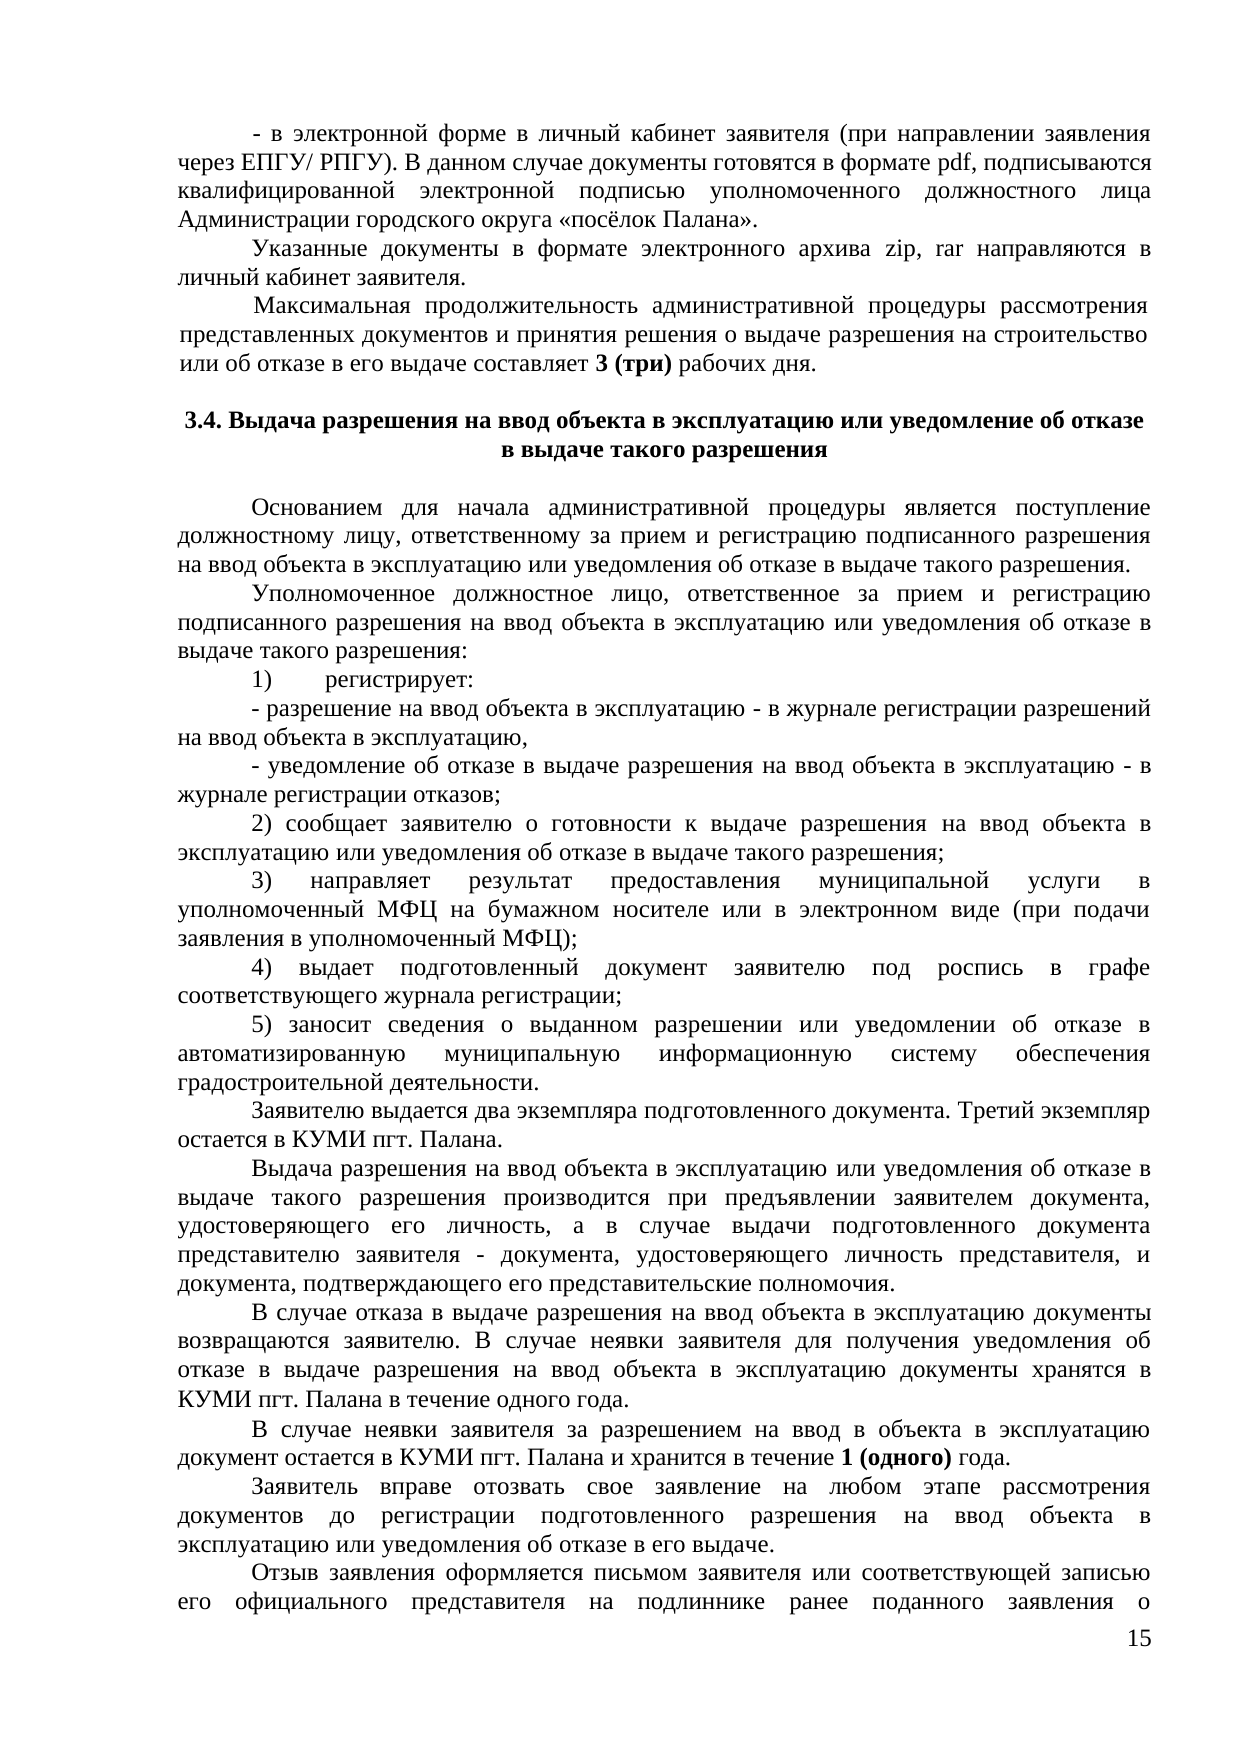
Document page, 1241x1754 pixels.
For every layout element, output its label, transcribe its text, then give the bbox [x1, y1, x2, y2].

text - в электронной форме в личный кабинет заявителя (при направлении заявления через ЕПГУ/ РПГУ). В данном случае документы готовятся в формате pdf, подписываются квалифицированной электронной подписью уполномоченного должностного лица Администрации городского округа «посёлок Палана». [177, 118, 1152, 233]
text - разрешение на ввод объекта в эксплуатацию - в журнале регистрации разрешений на ввод объекта в эксплуатацию, [177, 693, 1152, 751]
text Основанием для начала административной процедуры является поступление должностному лицу, ответственному за прием и регистрацию подписанного разрешения на ввод объекта в эксплуатацию или уведомления об отказе в выдаче такого разрешения. [177, 492, 1152, 578]
text 2) сообщает заявителю о готовности к выдаче разрешения на ввод объекта в эксплуатацию или уведомления об отказе в выдаче такого разрешения; [177, 808, 1152, 866]
text В случае неявки заявителя за разрешением на ввод в объекта в эксплуатацию документ остается в КУМИ пгт. Палана и хранится в течение 1 (одного) года. [177, 1414, 1152, 1471]
text - уведомление об отказе в выдаче разрешения на ввод объекта в эксплуатацию - в журнале регистрации отказов; [177, 751, 1152, 808]
text Заявителю выдается два экземпляра подготовленного документа. Третий экземпляр остается в КУМИ пгт. Палана. [177, 1096, 1152, 1153]
text 3.4. Выдача разрешения на ввод объекта в эксплуатацию или уведомление об отказе в выдаче такого разрешения [177, 406, 1152, 463]
text Заявитель вправе отозвать свое заявление на любом этапе рассмотрения документов до регистрации подготовленного разрешения на ввод объекта в эксплуатацию или уведомления об отказе в его выдаче. [177, 1471, 1152, 1557]
text Максимальная продолжительность административной процедуры рассмотрения представленных документов и принятия решения о выдаче разрешения на строительство или об отказе в его выдаче составляет 3 (три) рабочих дня. [179, 291, 1149, 377]
text 5) заносит сведения о выданном разрешении или уведомлении об отказе в автоматизированную муниципальную информационную систему обеспечения градостроительной деятельности. [177, 1009, 1152, 1096]
text 4) выдает подготовленный документ заявителю под роспись в графе соответствующего журнала регистрации; [177, 952, 1152, 1009]
text Уполномоченное должностное лицо, ответственное за прием и регистрацию подписанного разрешения на ввод объекта в эксплуатацию или уведомления об отказе в выдаче такого разрешения: [177, 578, 1152, 664]
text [177, 1557, 1152, 1615]
list регистрирует: [177, 664, 1152, 693]
text В случае отказа в выдаче разрешения на ввод объекта в эксплуатацию документы возвращаются заявителю. В случае неявки заявителя для получения уведомления об отказе в выдаче разрешения на ввод объекта в эксплуатацию документы хранятся в КУМИ пгт. Палана в течение одного года. [177, 1297, 1152, 1414]
text Указанные документы в формате электронного архива zip, rar направляются в личный кабинет заявителя. [177, 233, 1152, 291]
text Выдача разрешения на ввод объекта в эксплуатацию или уведомления об отказе в выдаче такого разрешения производится при предъявлении заявителем документа, удостоверяющего его личность, а в случае выдачи подготовленного документа представителю заявителя - документа, удостоверяющего личность представителя, и документа, подтверждающего его представительские полномочия. [177, 1153, 1152, 1297]
text 3) направляет результат предоставления муниципальной услуги в уполномоченный МФЦ на бумажном носителе или в электронном виде (при подачи заявления в уполномоченный МФЦ); [177, 866, 1152, 952]
